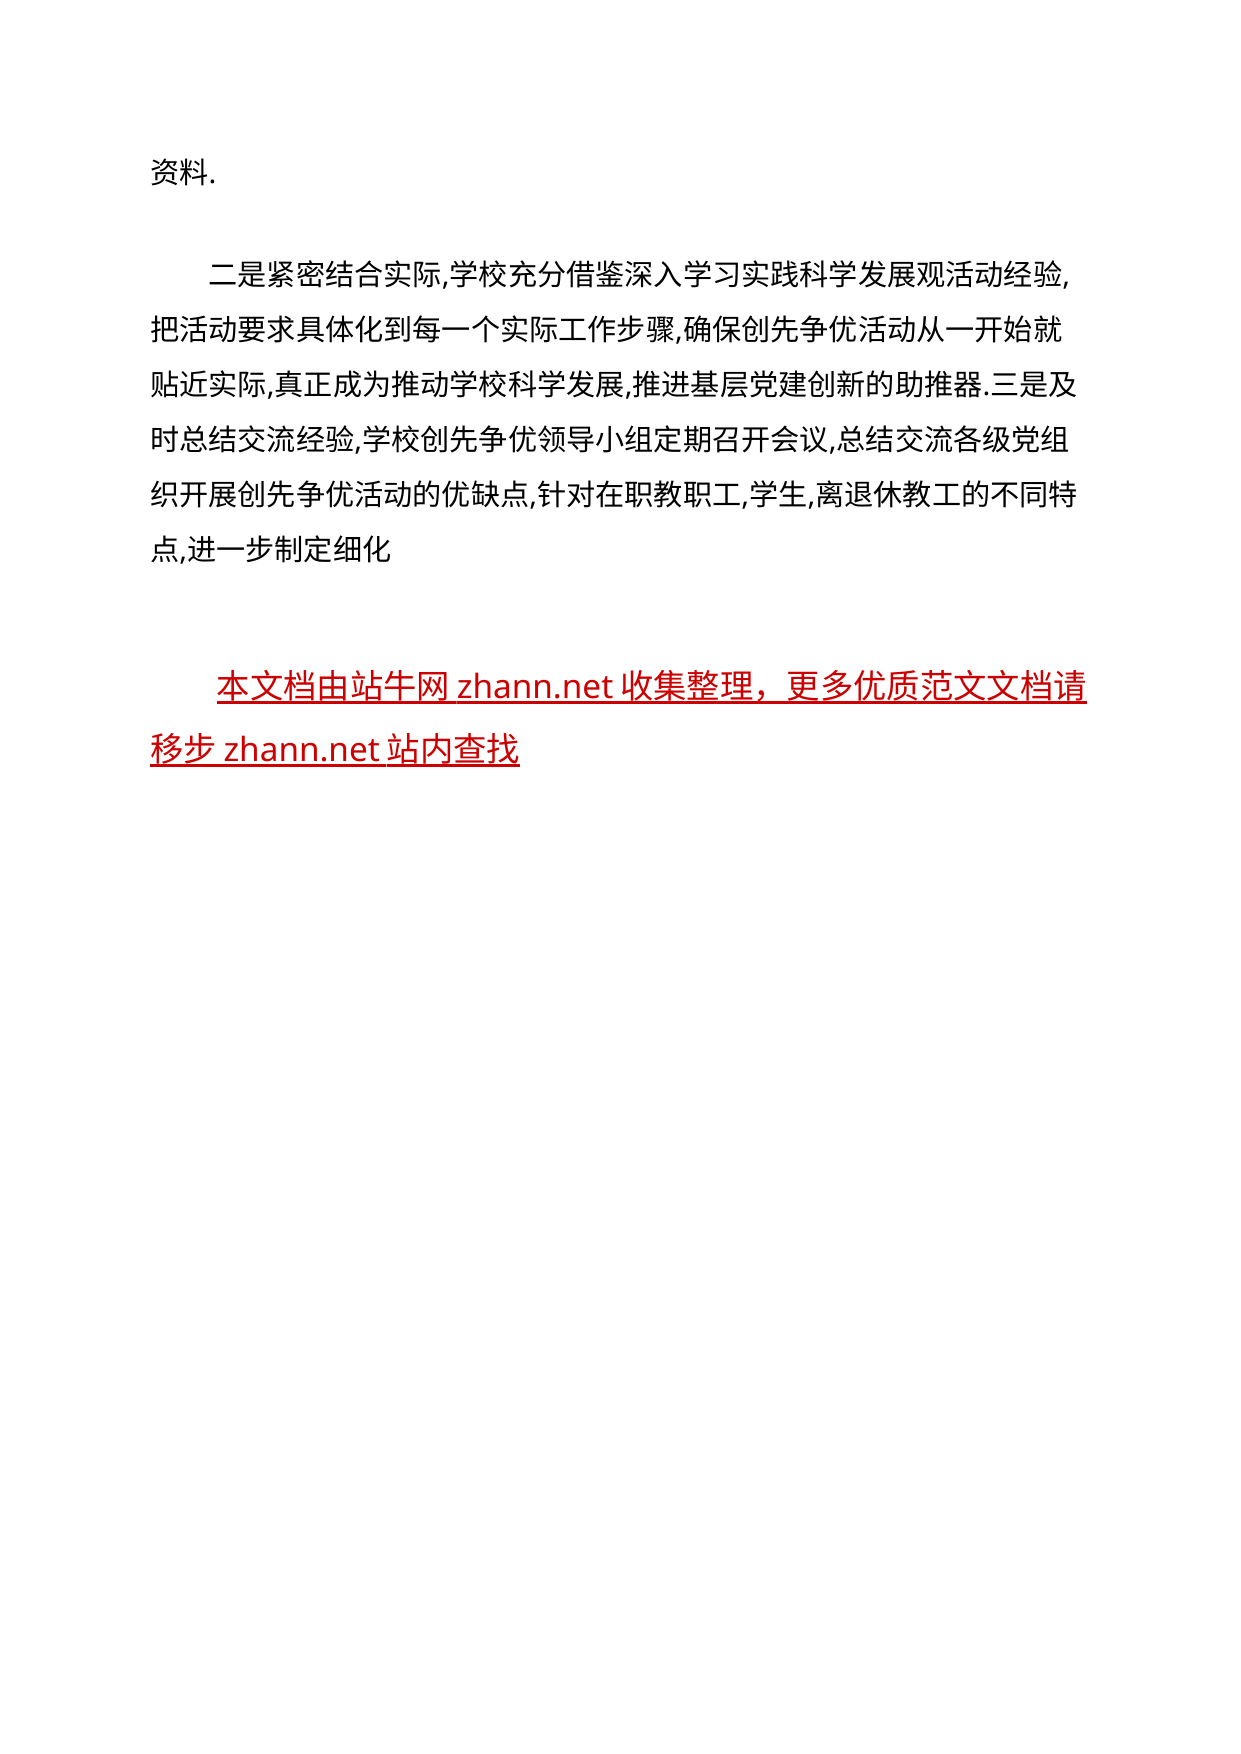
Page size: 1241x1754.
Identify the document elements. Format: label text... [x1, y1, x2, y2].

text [150, 150, 1090, 192]
text 本文档由站牛网zhann.net收集整理，更多优质范文文档请移步zhann.net站内查找 [150, 660, 1090, 771]
text 二是紧密结合实际,学校充分借鉴深入学习实践科学发展观活动经验,把活动要求具体化到每一个实际工作步骤,确保创先争优活动从一开始就贴近实际,真正成为推动学校科学发展,推进基层党建创新的助推器.三是及时总结交流经验,学校创先争优领导小组定期召开会议,总结交流各级党组织开展创先争优活动的优缺点,针对在职教职工,学生,离退休教工的不同特点,进一步制定细化 [150, 252, 1090, 569]
